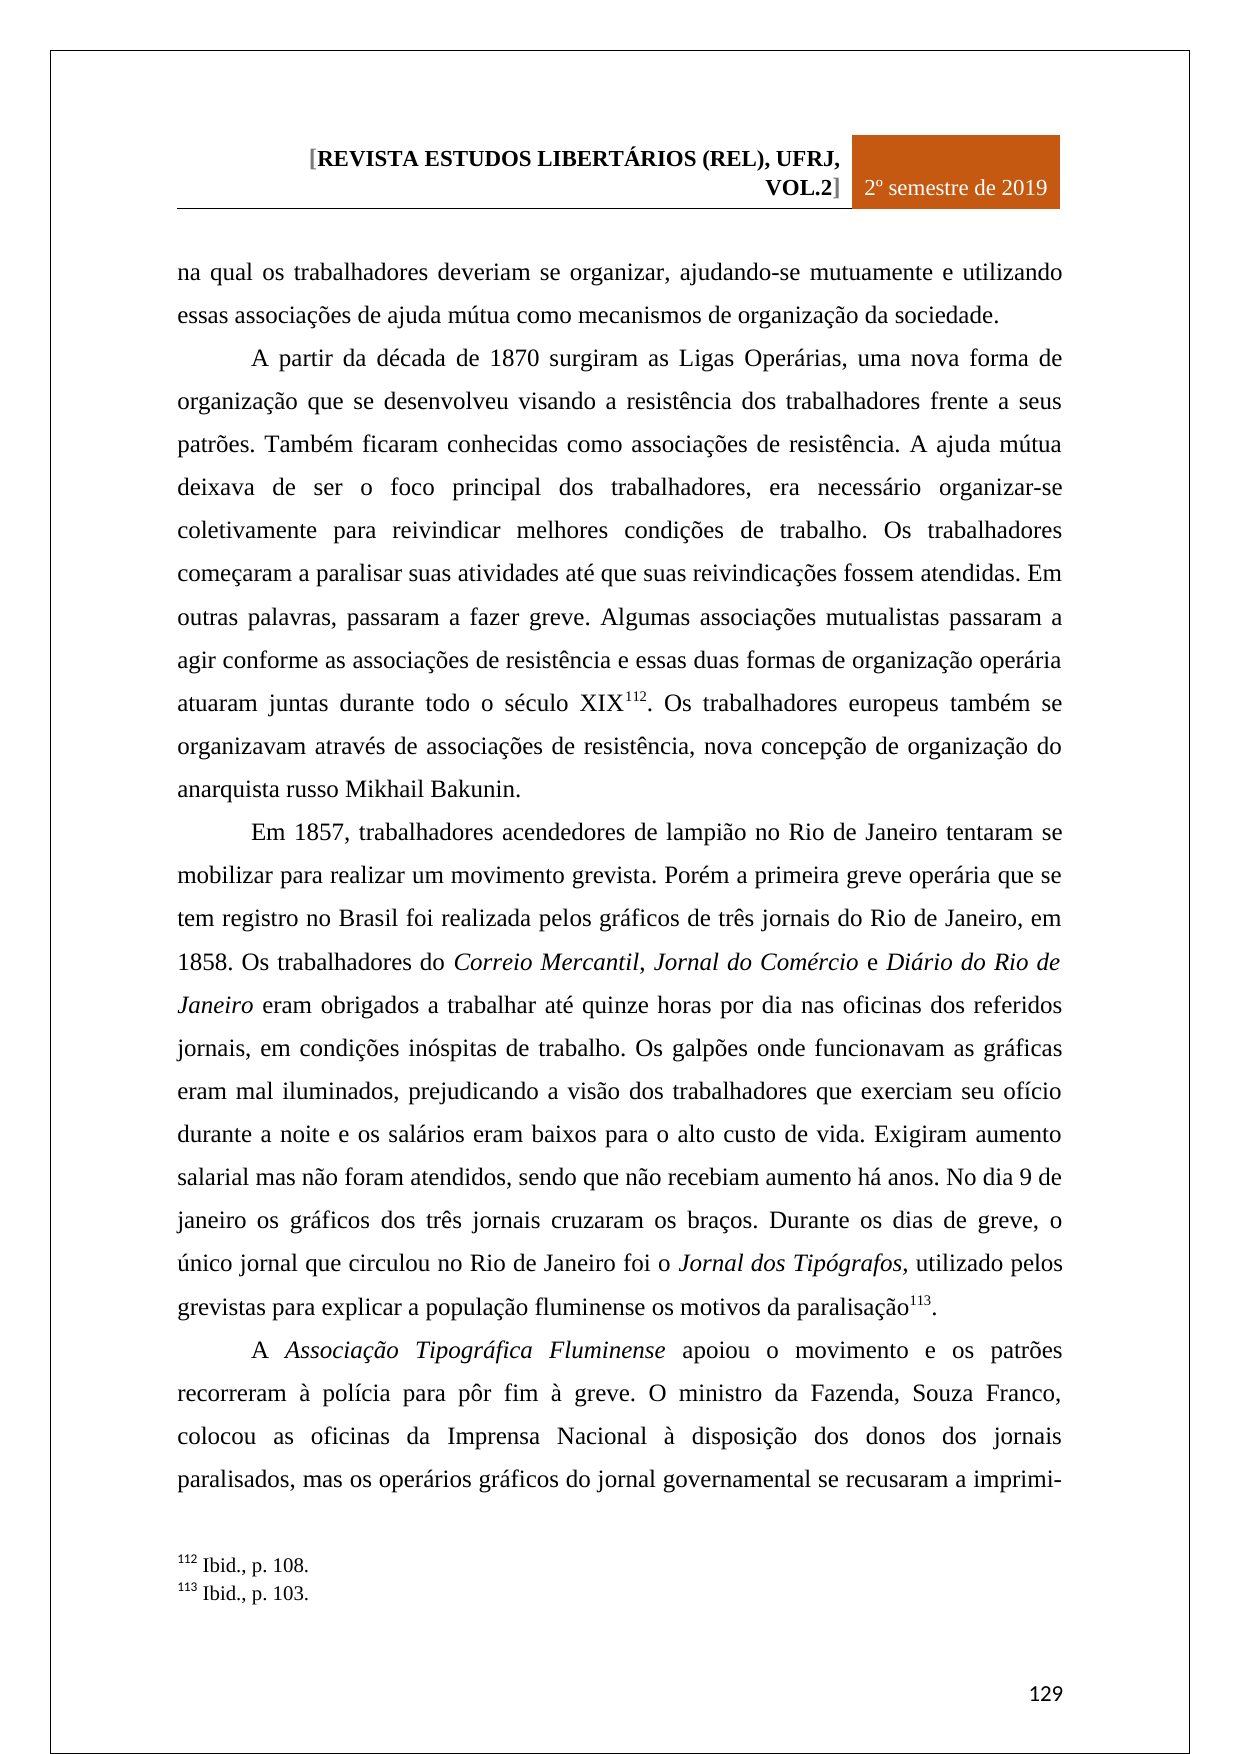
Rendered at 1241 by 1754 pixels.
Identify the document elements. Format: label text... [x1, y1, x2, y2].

text A partir da década de 1870 surgiram as Ligas Operárias, uma nova forma de organização que se desenvolveu visando a resistência dos trabalhadores frente a seus patrões. Também ficaram conhecidas como associações de resistência. A ajuda mútua deixava de ser o foco principal dos trabalhadores, era necessário organizar-se coletivamente para reivindicar melhores condições de trabalho. Os trabalhadores começaram a paralisar suas atividades até que suas reivindicações fossem atendidas. Em outras palavras, passaram a fazer greve. Algumas associações mutualistas passaram a agir conforme as associações de resistência e essas duas formas de organização operária atuaram juntas durante todo o século XIX. Os trabalhadores europeus também se organizavam através de associações de resistência, nova concepção de organização do anarquista russo Mikhail Bakunin. [177, 343, 1063, 803]
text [177, 1335, 1063, 1493]
text Em 1857, trabalhadores acendedores de lampião no Rio de Janeiro tentaram se mobilizar para realizar um movimento grevista. Porém a primeira greve operária que se tem registro no Brasil foi realizada pelos gráficos de três jornais do Rio de Janeiro, em 1858. Os trabalhadores do Correio Mercantil, Jornal do Comércio e Diário do Rio de Janeiro eram obrigados a trabalhar até quinze horas por dia nas oficinas dos referidos jornais, em condições inóspitas de trabalho. Os galpões onde funcionavam as gráficas eram mal iluminados, prejudicando a visão dos trabalhadores que exerciam seu ofício durante a noite e os salários eram baixos para o alto custo de vida. Exigiram aumento salarial mas não foram atendidos, sendo que não recebiam aumento há anos. No dia 9 de janeiro os gráficos dos três jornais cruzaram os braços. Durante os dias de greve, o único jornal que circulou no Rio de Janeiro foi o Jornal dos Tipógrafos, utilizado pelos grevistas para explicar a população fluminense os motivos da paralisação. [177, 817, 1063, 1320]
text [177, 257, 1063, 328]
